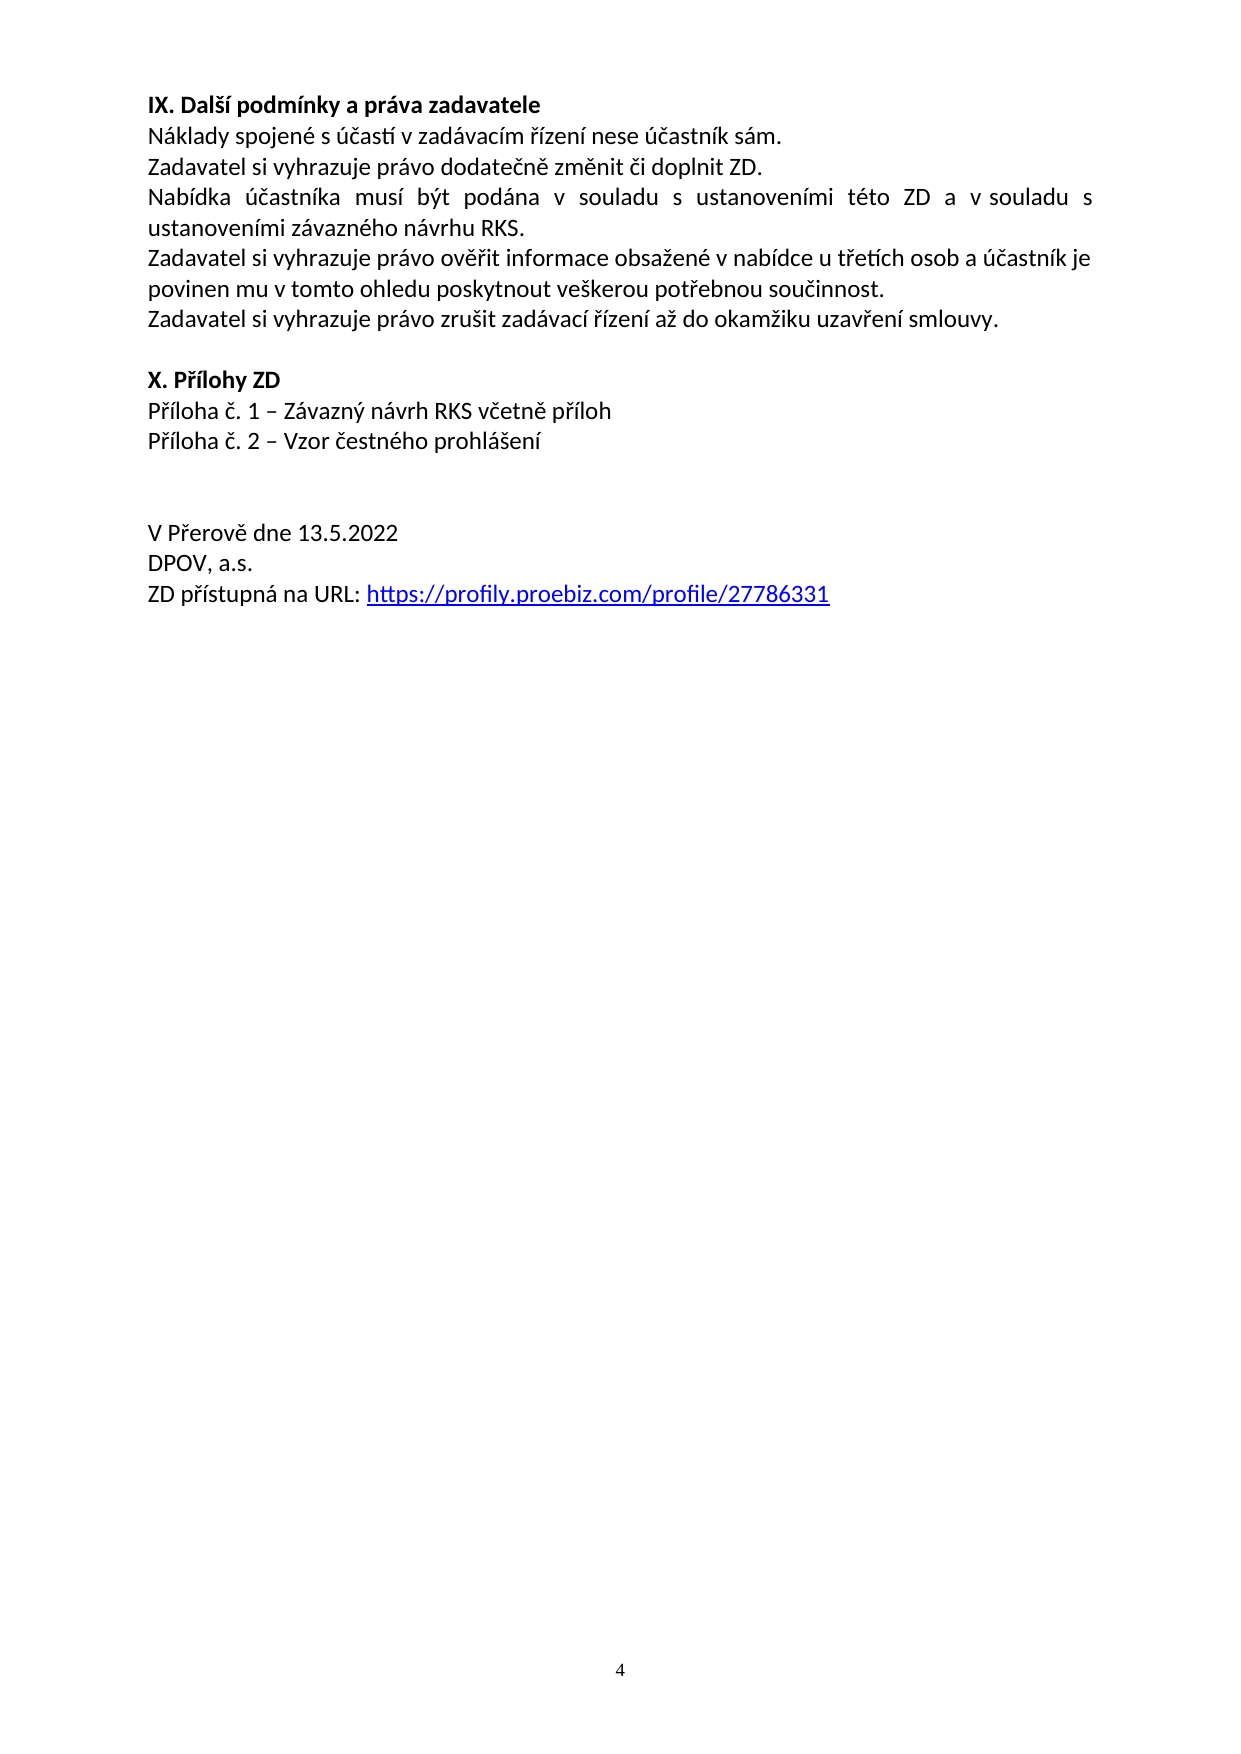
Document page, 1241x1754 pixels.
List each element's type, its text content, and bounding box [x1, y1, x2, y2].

text ZD přístupná na URL: https://profily.proebiz.com/profile/27786331 [148, 578, 1093, 608]
text Zadavatel si vyhrazuje právo dodatečně změnit či doplnit ZD. [148, 151, 1093, 181]
text IX. Další podmínky a práva zadavatele [148, 89, 1093, 120]
text X. Přílohy ZD [148, 364, 1093, 395]
text Náklady spojené s účastí v zadávacím řízení nese účastník sám. [148, 120, 1093, 151]
text Příloha č. 2 – Vzor čestného prohlášení [148, 425, 1093, 456]
text Zadavatel si vyhrazuje právo zrušit zadávací řízení až do okamžiku uzavření smlouvy. [148, 303, 1093, 334]
text V Přerově dne 13.5.2022 [148, 517, 1093, 547]
text DPOV, a.s. [148, 547, 1093, 578]
text Nabídka účastníka musí být podána v souladu s ustanoveními této ZD a v souladu s ustanoveními závazného návrhu RKS. [148, 181, 1093, 242]
text Zadavatel si vyhrazuje právo ověřit informace obsažené v nabídce u třetích osob a účastník je povinen mu v tomto ohledu poskytnout veškerou potřebnou součinnost. [148, 242, 1093, 303]
text Příloha č. 1 – Závazný návrh RKS včetně příloh [148, 395, 1093, 425]
